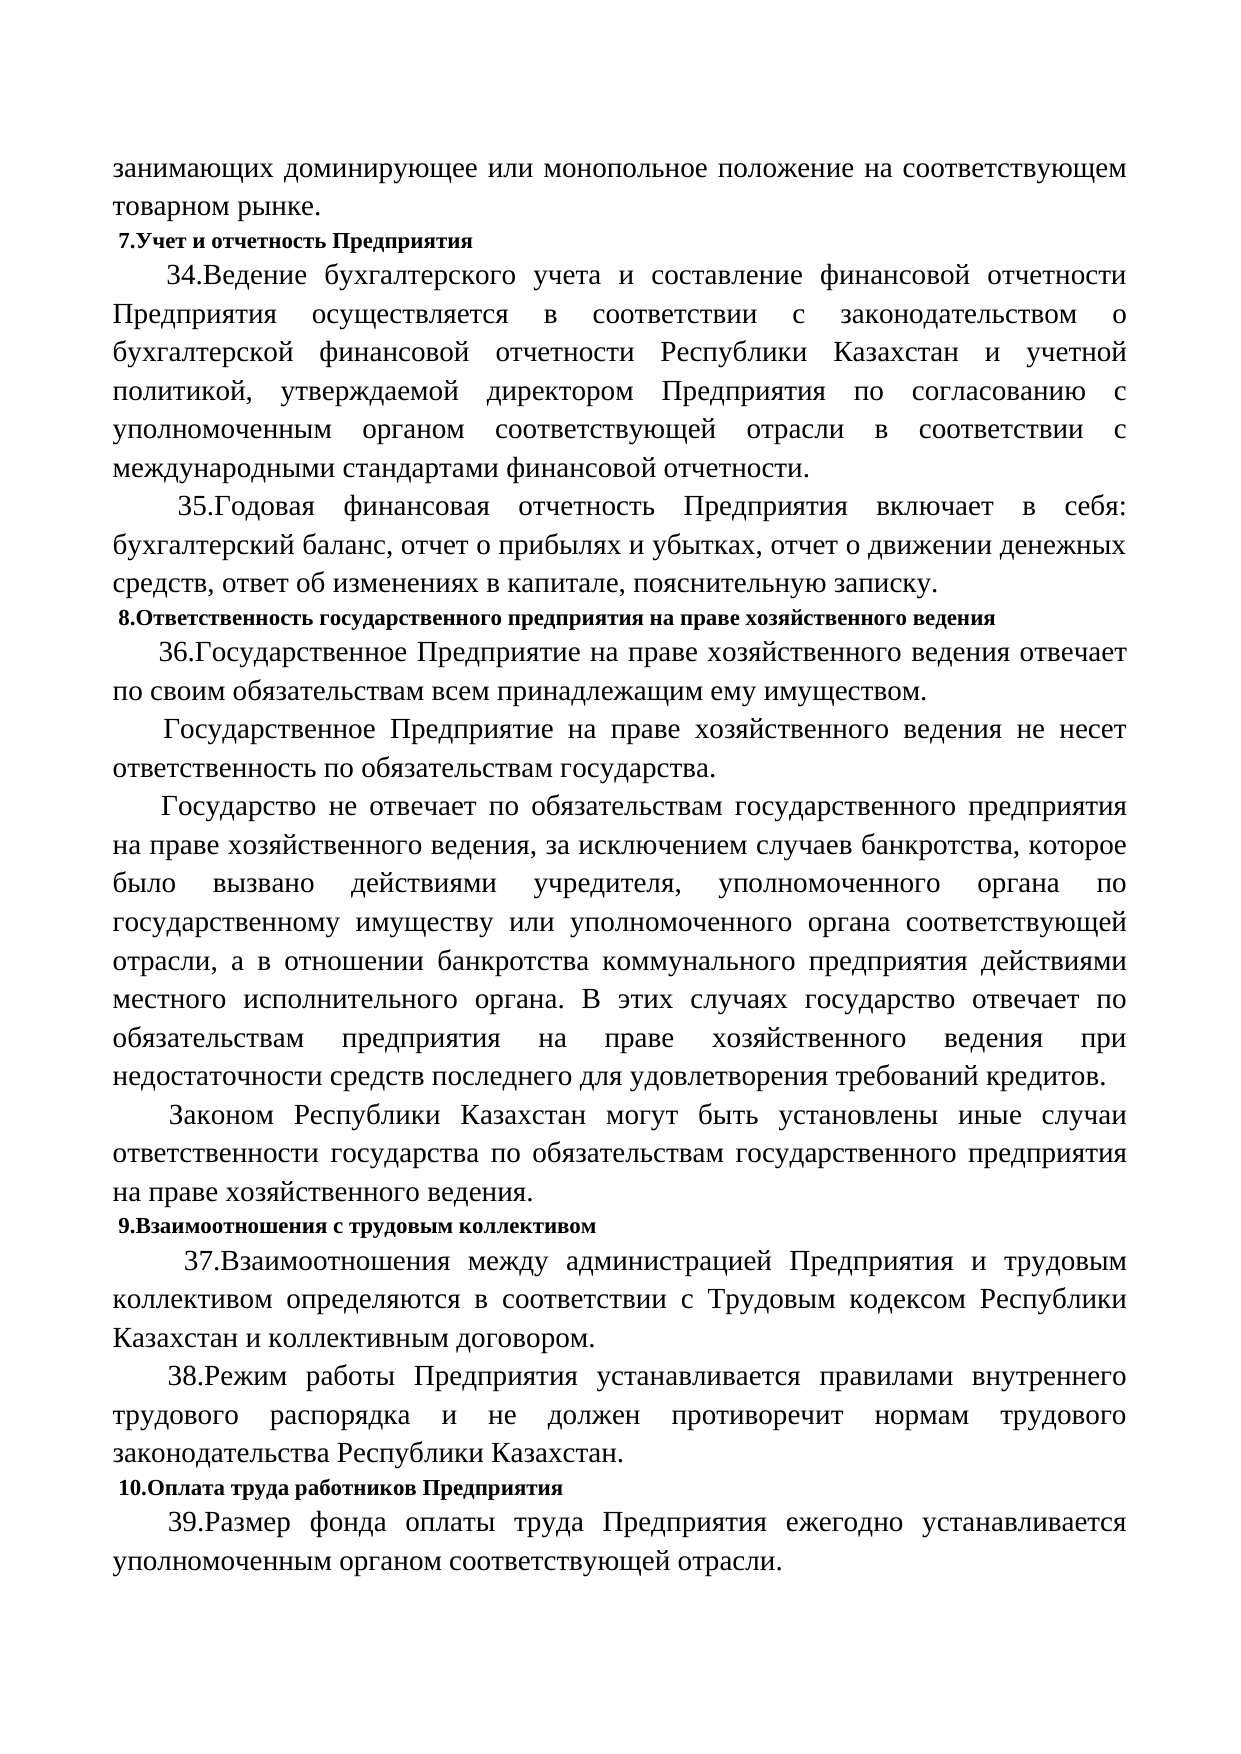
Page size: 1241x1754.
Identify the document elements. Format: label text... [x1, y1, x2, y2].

text Законом Республики Казахстан могут быть установлены иные случаи ответственности государства по обязательствам государственного предприятия на праве хозяйственного ведения. [112, 1097, 1128, 1207]
text 39.Размер фонда оплаты труда Предприятия ежегодно устанавливается уполномоченным органом соответствующей отрасли. [112, 1504, 1128, 1576]
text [112, 150, 1128, 222]
text Государственное Предприятие на праве хозяйственного ведения не несет ответственность по обязательствам государства. [112, 711, 1128, 783]
text 9.Взаимоотношения с трудовым коллективом [112, 1212, 1128, 1239]
text 34.Ведение бухгалтерского учета и составление финансовой отчетности Предприятия осуществляется в соответствии с законодательством о бухгалтерской финансовой отчетности Республики Казахстан и учетной политикой, утверждаемой директором Предприятия по согласованию с уполномоченным органом соответствующей отрасли в соответствии с международными стандартами финансовой отчетности. [112, 257, 1128, 483]
text 8.Ответственность государственного предприятия на праве хозяйственного ведения [112, 604, 1128, 631]
text 37.Взаимоотношения между администрацией Предприятия и трудовым коллективом определяются в соответствии с Трудовым кодексом Республики Казахстан и коллективным договором. [112, 1243, 1128, 1353]
text 35.Годовая финансовая отчетность Предприятия включает в себя: бухгалтерский баланс, отчет о прибылях и убытках, отчет о движении денежных средств, ответ об изменениях в капитале, пояснительную записку. [112, 488, 1128, 599]
text 7.Учет и отчетность Предприятия [112, 227, 1128, 253]
text Государство не отвечает по обязательствам государственного предприятия на праве хозяйственного ведения, за исключением случаев банкротства, которое было вызвано действиями учредителя, уполномоченного органа по государственному имуществу или уполномоченного органа соответствующей отрасли, а в отношении банкротства коммунального предприятия действиями местного исполнительного органа. В этих случаях государство отвечает по обязательствам предприятия на праве хозяйственного ведения при недостаточности средств последнего для удовлетворения требований кредитов. [112, 788, 1128, 1092]
text 36.Государственное Предприятие на праве хозяйственного ведения отвечает по своим обязательствам всем принадлежащим ему имуществом. [112, 634, 1128, 706]
text 10.Оплата труда работников Предприятия [112, 1474, 1128, 1500]
text 38.Режим работы Предприятия устанавливается правилами внутреннего трудового распорядка и не должен противоречит нормам трудового законодательства Республики Казахстан. [112, 1358, 1128, 1469]
